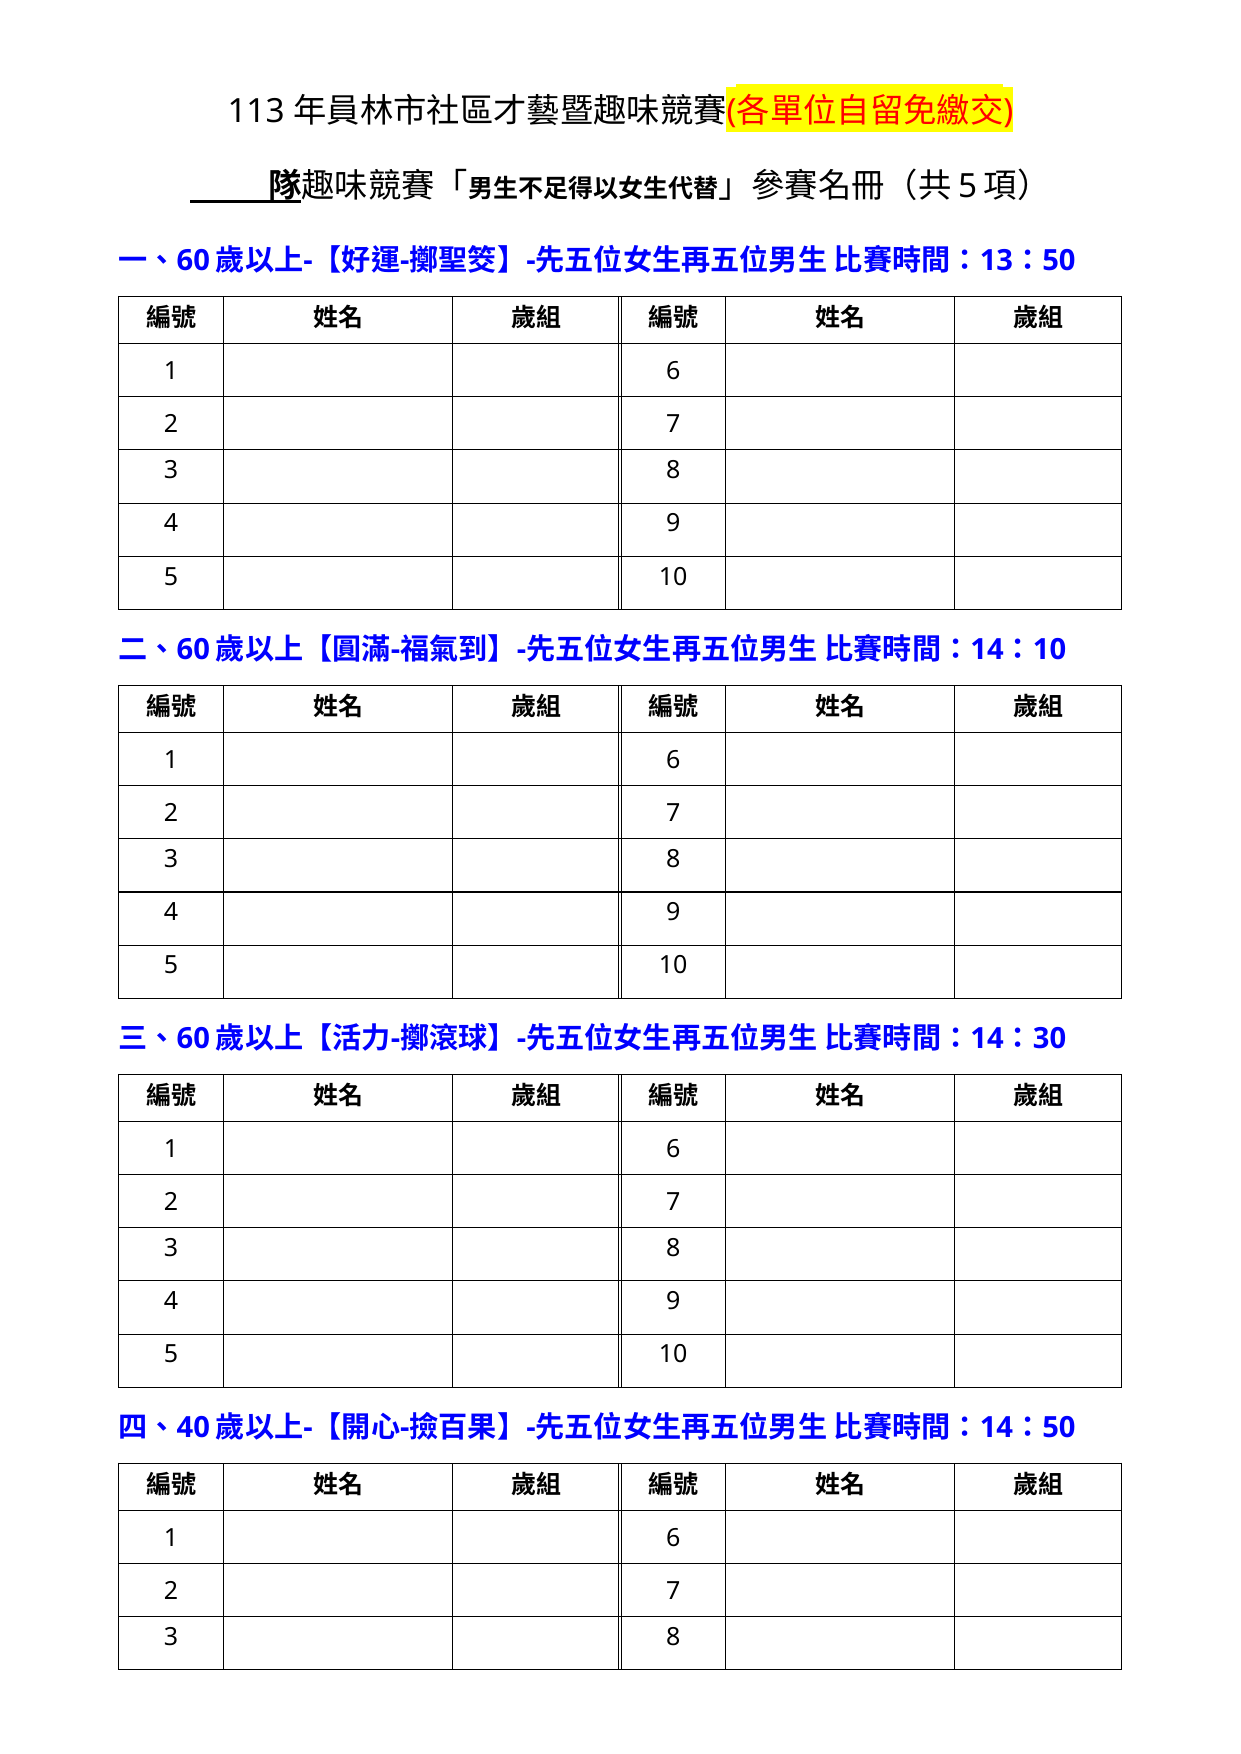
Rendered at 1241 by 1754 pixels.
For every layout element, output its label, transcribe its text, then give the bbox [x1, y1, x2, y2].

table_cell 7 [622, 397, 725, 449]
table_cell [224, 1281, 452, 1333]
table_cell [726, 504, 954, 556]
table_cell [955, 557, 1121, 609]
table_cell [955, 1564, 1121, 1616]
table_header 歲組 [955, 297, 1121, 343]
table_cell [224, 1564, 452, 1616]
table_cell [726, 397, 954, 449]
table_cell 10 [622, 946, 725, 998]
table_cell [726, 1281, 954, 1333]
table_cell 10 [622, 557, 725, 609]
table_header 姓名 [224, 1075, 452, 1121]
table_cell [224, 1175, 452, 1227]
table_cell 8 [622, 1617, 725, 1669]
table_cell 1 [119, 1511, 223, 1563]
table_header 姓名 [726, 1075, 954, 1121]
table_cell 3 [119, 450, 223, 502]
table_cell [955, 450, 1121, 502]
table_cell 9 [622, 893, 725, 944]
table_cell [453, 1228, 618, 1280]
table_cell 2 [119, 786, 223, 838]
table_cell 6 [622, 1511, 725, 1563]
table_cell [453, 450, 618, 502]
table_cell [726, 344, 954, 396]
table_cell [453, 1175, 618, 1227]
table_cell 4 [119, 893, 223, 944]
table_cell 7 [622, 1564, 725, 1616]
table_cell 5 [119, 557, 223, 609]
table_cell 4 [119, 504, 223, 556]
table_cell 7 [622, 786, 725, 838]
table_cell [955, 946, 1121, 998]
table_header 姓名 [726, 686, 954, 732]
table_cell [726, 1122, 954, 1174]
table_cell [726, 946, 954, 998]
table_header 編號 [622, 1075, 725, 1121]
table_header 姓名 [726, 297, 954, 343]
table_cell [453, 344, 618, 396]
table_cell [224, 504, 452, 556]
table_cell [224, 1122, 452, 1174]
table_cell [955, 839, 1121, 891]
table_header 編號 [119, 297, 223, 343]
table_cell [453, 1335, 618, 1387]
table_cell 5 [119, 1335, 223, 1387]
table_cell [224, 839, 452, 891]
table_cell 3 [119, 1617, 223, 1669]
text 113 年員林市社區才藝暨趣味競賽(各單位自留免繳交) [118, 71, 1122, 146]
table_cell [453, 1281, 618, 1333]
table_cell [955, 1122, 1121, 1174]
table_cell [726, 1564, 954, 1616]
table_header 歲組 [453, 297, 618, 343]
table_cell [955, 893, 1121, 944]
table_header 歲組 [955, 1464, 1121, 1510]
table_cell 8 [622, 450, 725, 502]
text 隊趣味競賽「男生不足得以女生代替」參賽名冊（共5項） [118, 146, 1122, 221]
table_cell 8 [622, 839, 725, 891]
table_cell [726, 1617, 954, 1669]
table_header 編號 [622, 1464, 725, 1510]
table_cell [453, 1564, 618, 1616]
table_cell [726, 1175, 954, 1227]
table_cell 9 [622, 504, 725, 556]
table_cell [224, 450, 452, 502]
table_cell [224, 786, 452, 838]
table_cell [224, 1511, 452, 1563]
text 一、60歲以上-【好運-擲聖筊】-先五位女生再五位男生 比賽時間：13：50 [118, 221, 1122, 296]
table_header 編號 [622, 297, 725, 343]
table_cell 2 [119, 1564, 223, 1616]
table_cell [955, 504, 1121, 556]
table_cell 7 [622, 1175, 725, 1227]
table_header 姓名 [224, 297, 452, 343]
table_header 姓名 [726, 1464, 954, 1510]
table_header 姓名 [224, 1464, 452, 1510]
table_header 歲組 [453, 1464, 618, 1510]
table_cell [224, 946, 452, 998]
table_cell [955, 1617, 1121, 1669]
table_cell [955, 1228, 1121, 1280]
table_cell [726, 450, 954, 502]
table_cell [726, 1335, 954, 1387]
table_cell [453, 397, 618, 449]
table_header 歲組 [955, 686, 1121, 732]
table_cell 3 [119, 839, 223, 891]
table_cell 3 [119, 1228, 223, 1280]
table_header 編號 [622, 686, 725, 732]
table_cell 4 [119, 1281, 223, 1333]
table_header 編號 [119, 1464, 223, 1510]
table_cell [453, 893, 618, 944]
table_header 編號 [119, 686, 223, 732]
text 三、60歲以上【活力-擲滾球】-先五位女生再五位男生 比賽時間：14：30 [118, 999, 1122, 1074]
table_cell 5 [119, 946, 223, 998]
table_cell [453, 1617, 618, 1669]
text 四、40歲以上-【開心-撿百果】-先五位女生再五位男生 比賽時間：14：50 [118, 1388, 1122, 1463]
table_cell [726, 786, 954, 838]
table_header 歲組 [453, 1075, 618, 1121]
table_cell 10 [622, 1335, 725, 1387]
table_cell 6 [622, 1122, 725, 1174]
table_cell [955, 733, 1121, 785]
table_cell [224, 733, 452, 785]
table_cell [955, 786, 1121, 838]
table_header 歲組 [453, 686, 618, 732]
table_cell [453, 733, 618, 785]
table_cell [453, 557, 618, 609]
table_cell [726, 1511, 954, 1563]
table_cell 6 [622, 733, 725, 785]
table_cell [955, 344, 1121, 396]
table_cell [955, 1511, 1121, 1563]
table_cell [224, 557, 452, 609]
table_header 歲組 [955, 1075, 1121, 1121]
table_header 姓名 [224, 686, 452, 732]
table_cell [726, 893, 954, 944]
table_cell [453, 1511, 618, 1563]
table_cell [955, 1335, 1121, 1387]
table_cell [726, 557, 954, 609]
table_cell [224, 1617, 452, 1669]
table_cell [224, 344, 452, 396]
table_header 編號 [119, 1075, 223, 1121]
table_cell [955, 397, 1121, 449]
table_cell [453, 786, 618, 838]
table_cell 6 [622, 344, 725, 396]
table_cell [726, 1228, 954, 1280]
text 二、60歲以上【圓滿-福氣到】-先五位女生再五位男生 比賽時間：14：10 [118, 610, 1122, 685]
table_cell [726, 839, 954, 891]
table_cell [453, 1122, 618, 1174]
table_cell 1 [119, 733, 223, 785]
table_cell 1 [119, 1122, 223, 1174]
table_cell [224, 893, 452, 944]
table_cell [955, 1175, 1121, 1227]
table_cell [955, 1281, 1121, 1333]
table_cell 2 [119, 397, 223, 449]
table_cell 2 [119, 1175, 223, 1227]
table_cell 1 [119, 344, 223, 396]
table_cell [224, 1228, 452, 1280]
table_cell [453, 839, 618, 891]
table_cell [726, 733, 954, 785]
table_cell 8 [622, 1228, 725, 1280]
table_cell 9 [622, 1281, 725, 1333]
table_cell [224, 397, 452, 449]
table_cell [453, 946, 618, 998]
table_cell [453, 504, 618, 556]
table_cell [224, 1335, 452, 1387]
